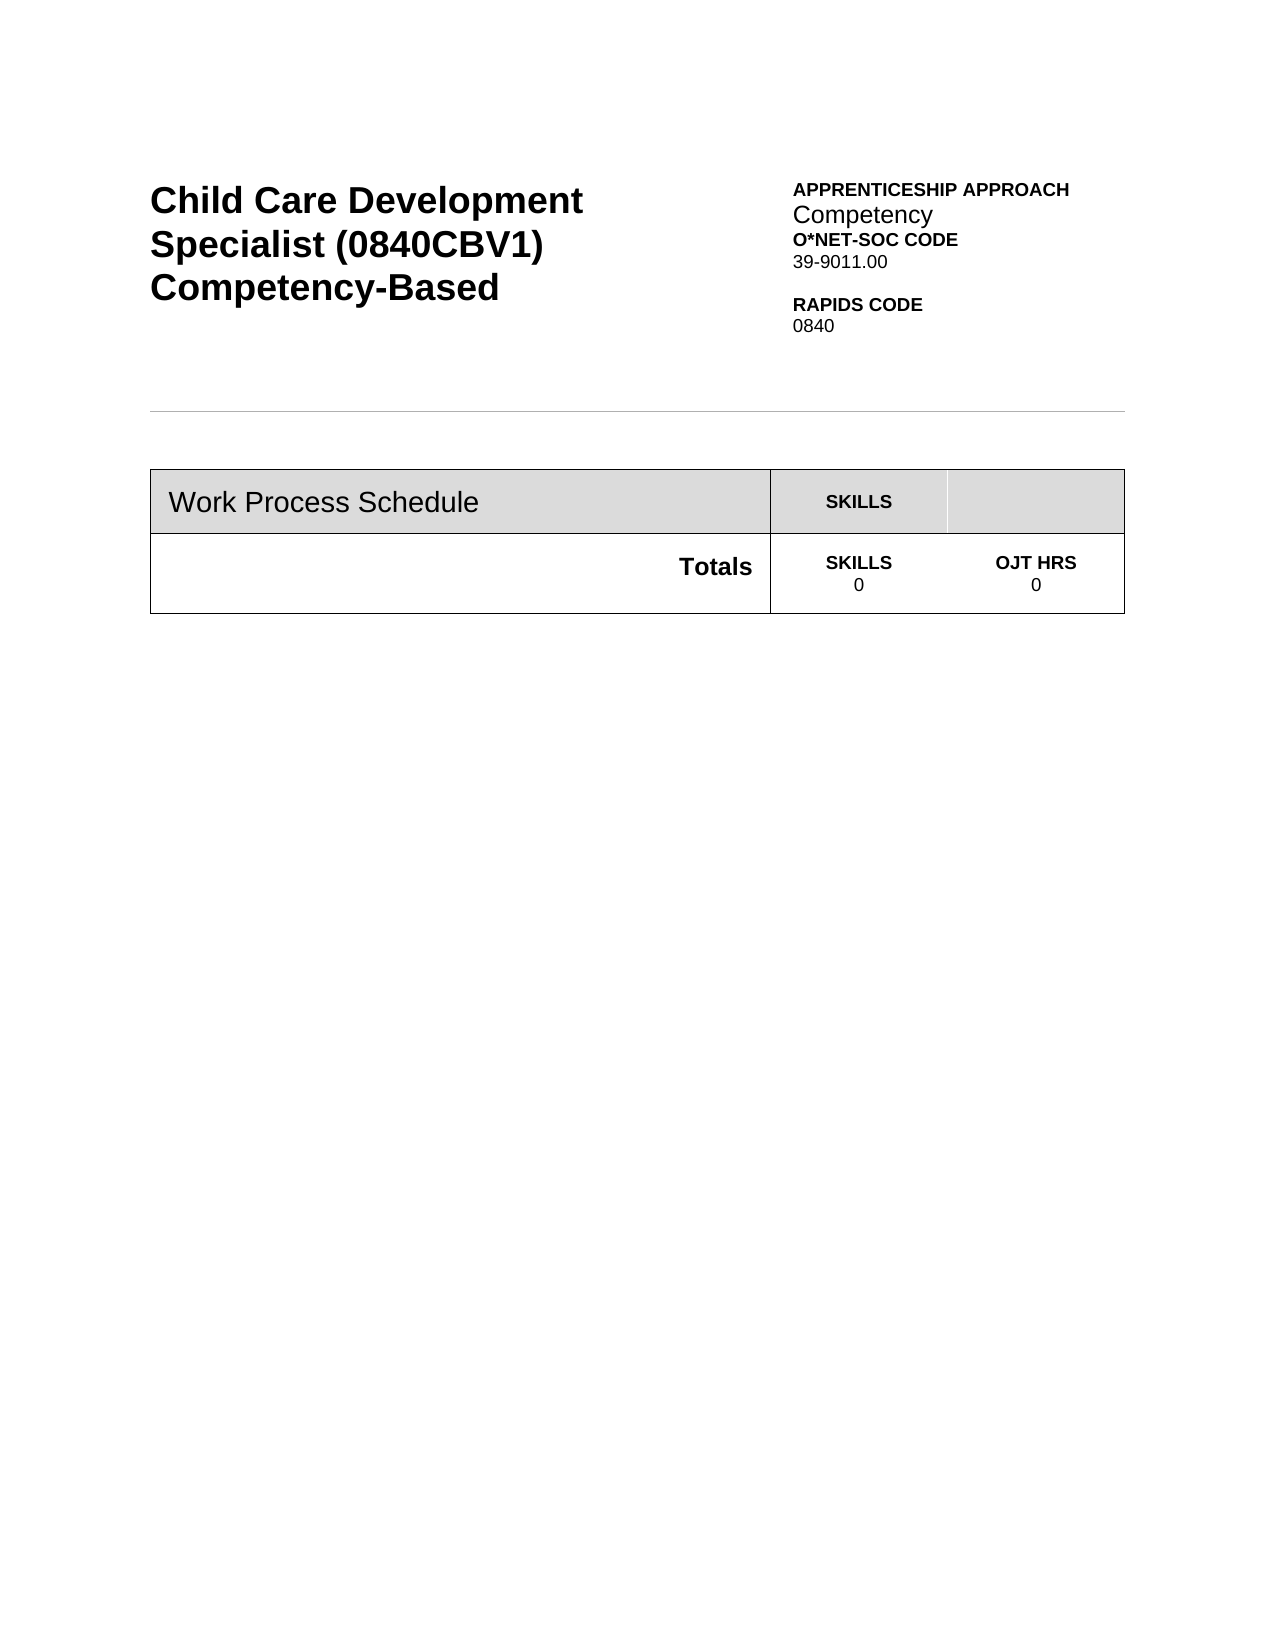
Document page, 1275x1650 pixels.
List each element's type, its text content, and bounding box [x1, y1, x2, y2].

text 39-9011.00 [793, 251, 1125, 272]
text Competency [793, 200, 1125, 229]
table_header [948, 470, 1124, 533]
text APPRENTICESHIP APPROACH [793, 179, 1125, 200]
table_cell Totals [151, 534, 770, 613]
table_cell SKILLS 0 [771, 534, 947, 613]
text Child Care Development Specialist (0840CBV1) Competency-Based [150, 179, 719, 308]
text RAPIDS CODE [793, 294, 1125, 315]
table_header SKILLS [771, 470, 947, 533]
text O*NET-SOC CODE [793, 229, 1125, 251]
text 0840 [793, 315, 1125, 337]
table_header Work Process Schedule [151, 470, 770, 533]
table_cell OJT HRS 0 [948, 534, 1124, 613]
